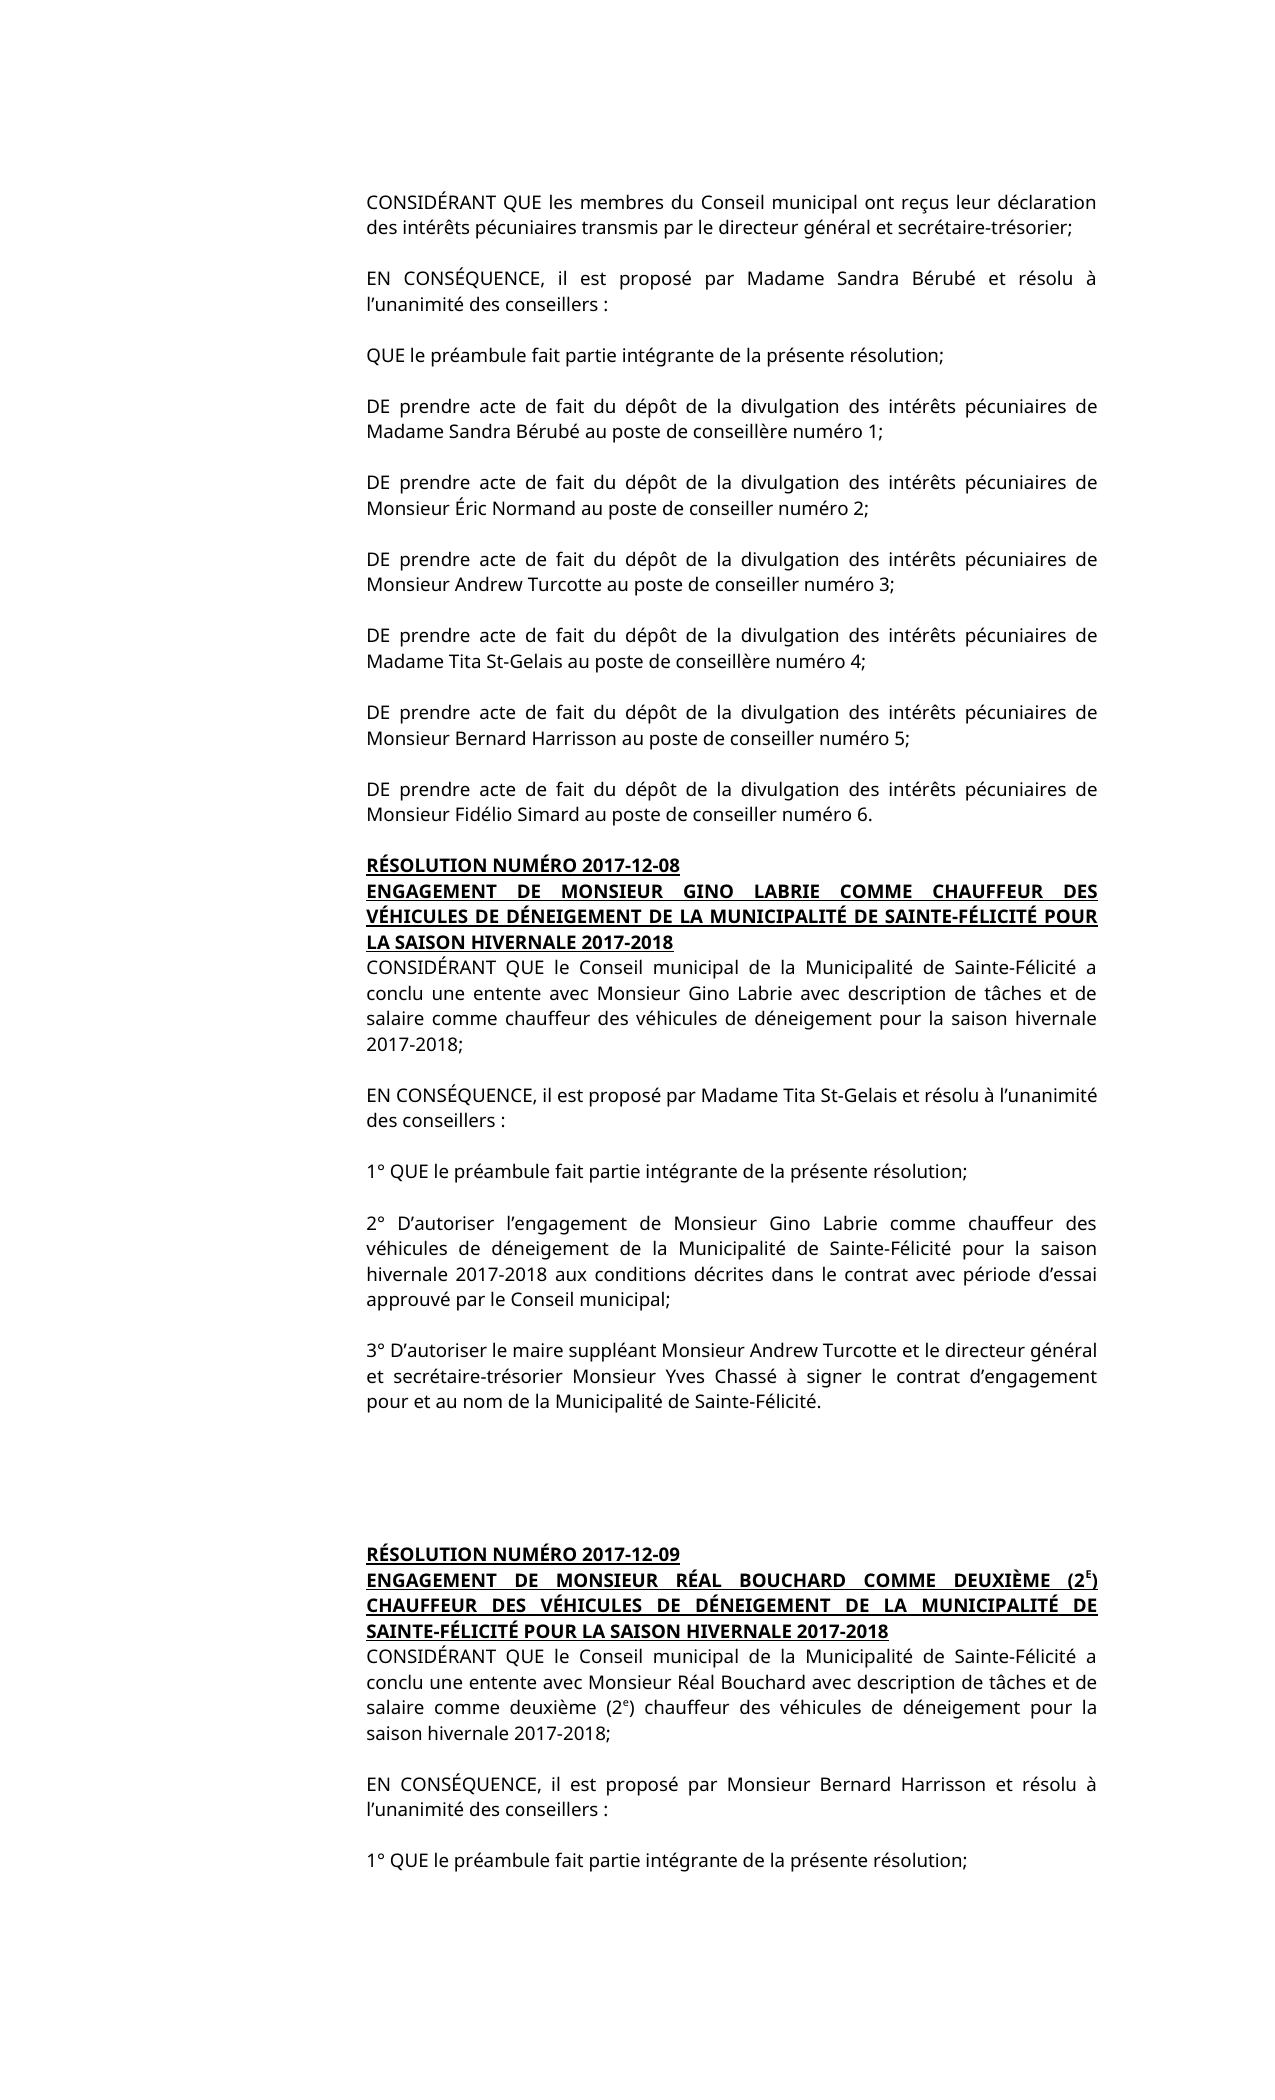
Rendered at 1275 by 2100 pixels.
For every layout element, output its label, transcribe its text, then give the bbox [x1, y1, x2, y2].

text DE prendre acte de fait du dépôt de la divulgation des intérêts pécuniaires de Monsieur Éric Normand au poste de conseiller numéro 2; [366, 470, 1098, 521]
text RÉSOLUTION NUMÉRO 2017-12-09 [366, 1542, 1098, 1567]
text QUE le préambule fait partie intégrante de la présente résolution; [366, 342, 1098, 368]
text DE prendre acte de fait du dépôt de la divulgation des intérêts pécuniaires de Monsieur Fidélio Simard au poste de conseiller numéro 6. [366, 776, 1098, 827]
text CONSIDÉRANT QUE les membres du Conseil municipal ont reçus leur déclaration des intérêts pécuniaires transmis par le directeur général et secrétaire-trésorier; [366, 189, 1098, 240]
text ENGAGEMENT DE MONSIEUR GINO LABRIE COMME CHAUFFEUR DES VÉHICULES DE DÉNEIGEMENT DE LA MUNICIPALITÉ DE SAINTE-FÉLICITÉ POUR LA SAISON HIVERNALE 2017-2018 [366, 901, 1098, 925]
text DE prendre acte de fait du dépôt de la divulgation des intérêts pécuniaires de Monsieur Bernard Harrisson au poste de conseiller numéro 5; [366, 699, 1098, 750]
text ENGAGEMENT DE MONSIEUR GINO LABRIE COMME CHAUFFEUR DES VÉHICULES DE DÉNEIGEMENT DE LA MUNICIPALITÉ DE SAINTE-FÉLICITÉ POUR LA SAISON HIVERNALE 2017-2018 [366, 878, 1098, 900]
text 2° D’autoriser l’engagement de Monsieur Gino Labrie comme chauffeur des véhicules de déneigement de la Municipalité de Sainte-Félicité pour la saison hivernale 2017-2018 aux conditions décrites dans le contrat avec période d’essai approuvé par le Conseil municipal; [366, 1210, 1098, 1312]
text 3° D’autoriser le maire suppléant Monsieur Andrew Turcotte et le directeur général et secrétaire-trésorier Monsieur Yves Chassé à signer le contrat d’engagement pour et au nom de la Municipalité de Sainte-Félicité. [366, 1337, 1098, 1414]
text EN CONSÉQUENCE, il est proposé par Monsieur Bernard Harrisson et résolu à l’unanimité des conseillers : [366, 1771, 1098, 1822]
text DE prendre acte de fait du dépôt de la divulgation des intérêts pécuniaires de Madame Sandra Bérubé au poste de conseillère numéro 1; [366, 393, 1098, 444]
text DE prendre acte de fait du dépôt de la divulgation des intérêts pécuniaires de Monsieur Andrew Turcotte au poste de conseiller numéro 3; [366, 546, 1098, 597]
text ENGAGEMENT DE MONSIEUR RÉAL BOUCHARD COMME DEUXIÈME (2E) CHAUFFEUR DES VÉHICULES DE DÉNEIGEMENT DE LA MUNICIPALITÉ DE SAINTE-FÉLICITÉ POUR LA SAISON HIVERNALE 2017-2018 [366, 1590, 1098, 1614]
text CONSIDÉRANT QUE le Conseil municipal de la Municipalité de Sainte-Félicité a conclu une entente avec Monsieur Gino Labrie avec description de tâches et de salaire comme chauffeur des véhicules de déneigement pour la saison hivernale 2017-2018; [366, 954, 1098, 1057]
text CONSIDÉRANT QUE le Conseil municipal de la Municipalité de Sainte-Félicité a conclu une entente avec Monsieur Réal Bouchard avec description de tâches et de salaire comme deuxième (2e) chauffeur des véhicules de déneigement pour la saison hivernale 2017-2018; [366, 1644, 1098, 1746]
text ENGAGEMENT DE MONSIEUR GINO LABRIE COMME CHAUFFEUR DES VÉHICULES DE DÉNEIGEMENT DE LA MUNICIPALITÉ DE SAINTE-FÉLICITÉ POUR LA SAISON HIVERNALE 2017-2018 [366, 927, 1098, 954]
text ENGAGEMENT DE MONSIEUR RÉAL BOUCHARD COMME DEUXIÈME (2E) CHAUFFEUR DES VÉHICULES DE DÉNEIGEMENT DE LA MUNICIPALITÉ DE SAINTE-FÉLICITÉ POUR LA SAISON HIVERNALE 2017-2018 [366, 1616, 1098, 1644]
text 1° QUE le préambule fait partie intégrante de la présente résolution; [366, 1848, 1098, 1873]
text EN CONSÉQUENCE, il est proposé par Madame Sandra Bérubé et résolu à l’unanimité des conseillers : [366, 266, 1098, 317]
text RÉSOLUTION NUMÉRO 2017-12-08 [366, 852, 1098, 878]
text 1° QUE le préambule fait partie intégrante de la présente résolution; [366, 1159, 1098, 1184]
text DE prendre acte de fait du dépôt de la divulgation des intérêts pécuniaires de Madame Tita St-Gelais au poste de conseillère numéro 4; [366, 623, 1098, 674]
text ENGAGEMENT DE MONSIEUR RÉAL BOUCHARD COMME DEUXIÈME (2E) CHAUFFEUR DES VÉHICULES DE DÉNEIGEMENT DE LA MUNICIPALITÉ DE SAINTE-FÉLICITÉ POUR LA SAISON HIVERNALE 2017-2018 [366, 1567, 1098, 1589]
text EN CONSÉQUENCE, il est proposé par Madame Tita St-Gelais et résolu à l’unanimité des conseillers : [366, 1082, 1098, 1133]
